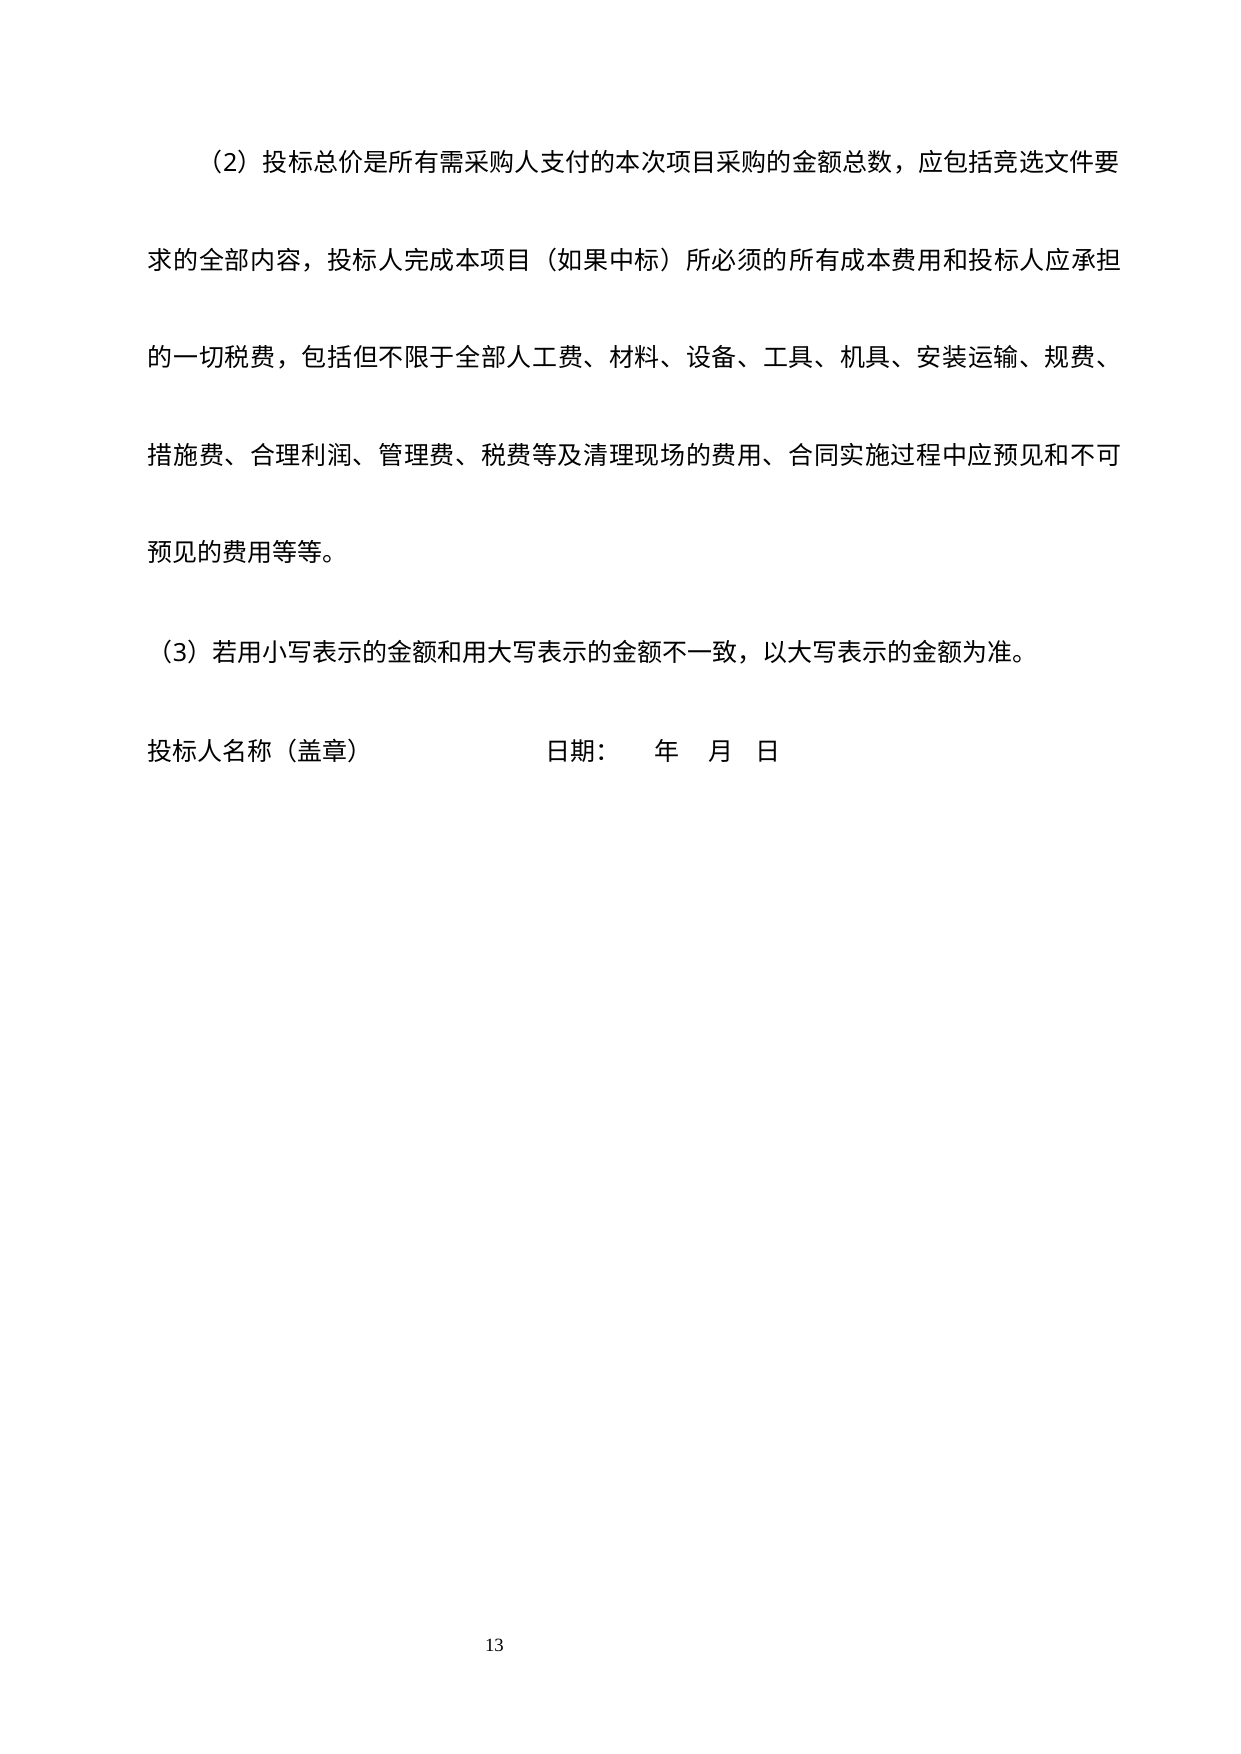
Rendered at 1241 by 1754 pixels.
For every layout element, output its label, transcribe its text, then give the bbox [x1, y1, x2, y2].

text （3）若用小写表示的金额和用大写表示的金额不一致，以大写表示的金额为准。 [148, 618, 1122, 683]
text 投标人名称（盖章） 日期： 年 月 日 [148, 717, 1122, 782]
text （2）投标总价是所有需采购人支付的本次项目采购的金额总数，应包括竞选文件要求的全部内容，投标人完成本项目（如果中标）所必须的所有成本费用和投标人应承担的一切税费，包括但不限于全部人工费、材料、设备、工具、机具、安装运输、规费、措施费、合理利润、管理费、税费等及清理现场的费用、合同实施过程中应预见和不可预见的费用等等。 [148, 128, 1122, 583]
